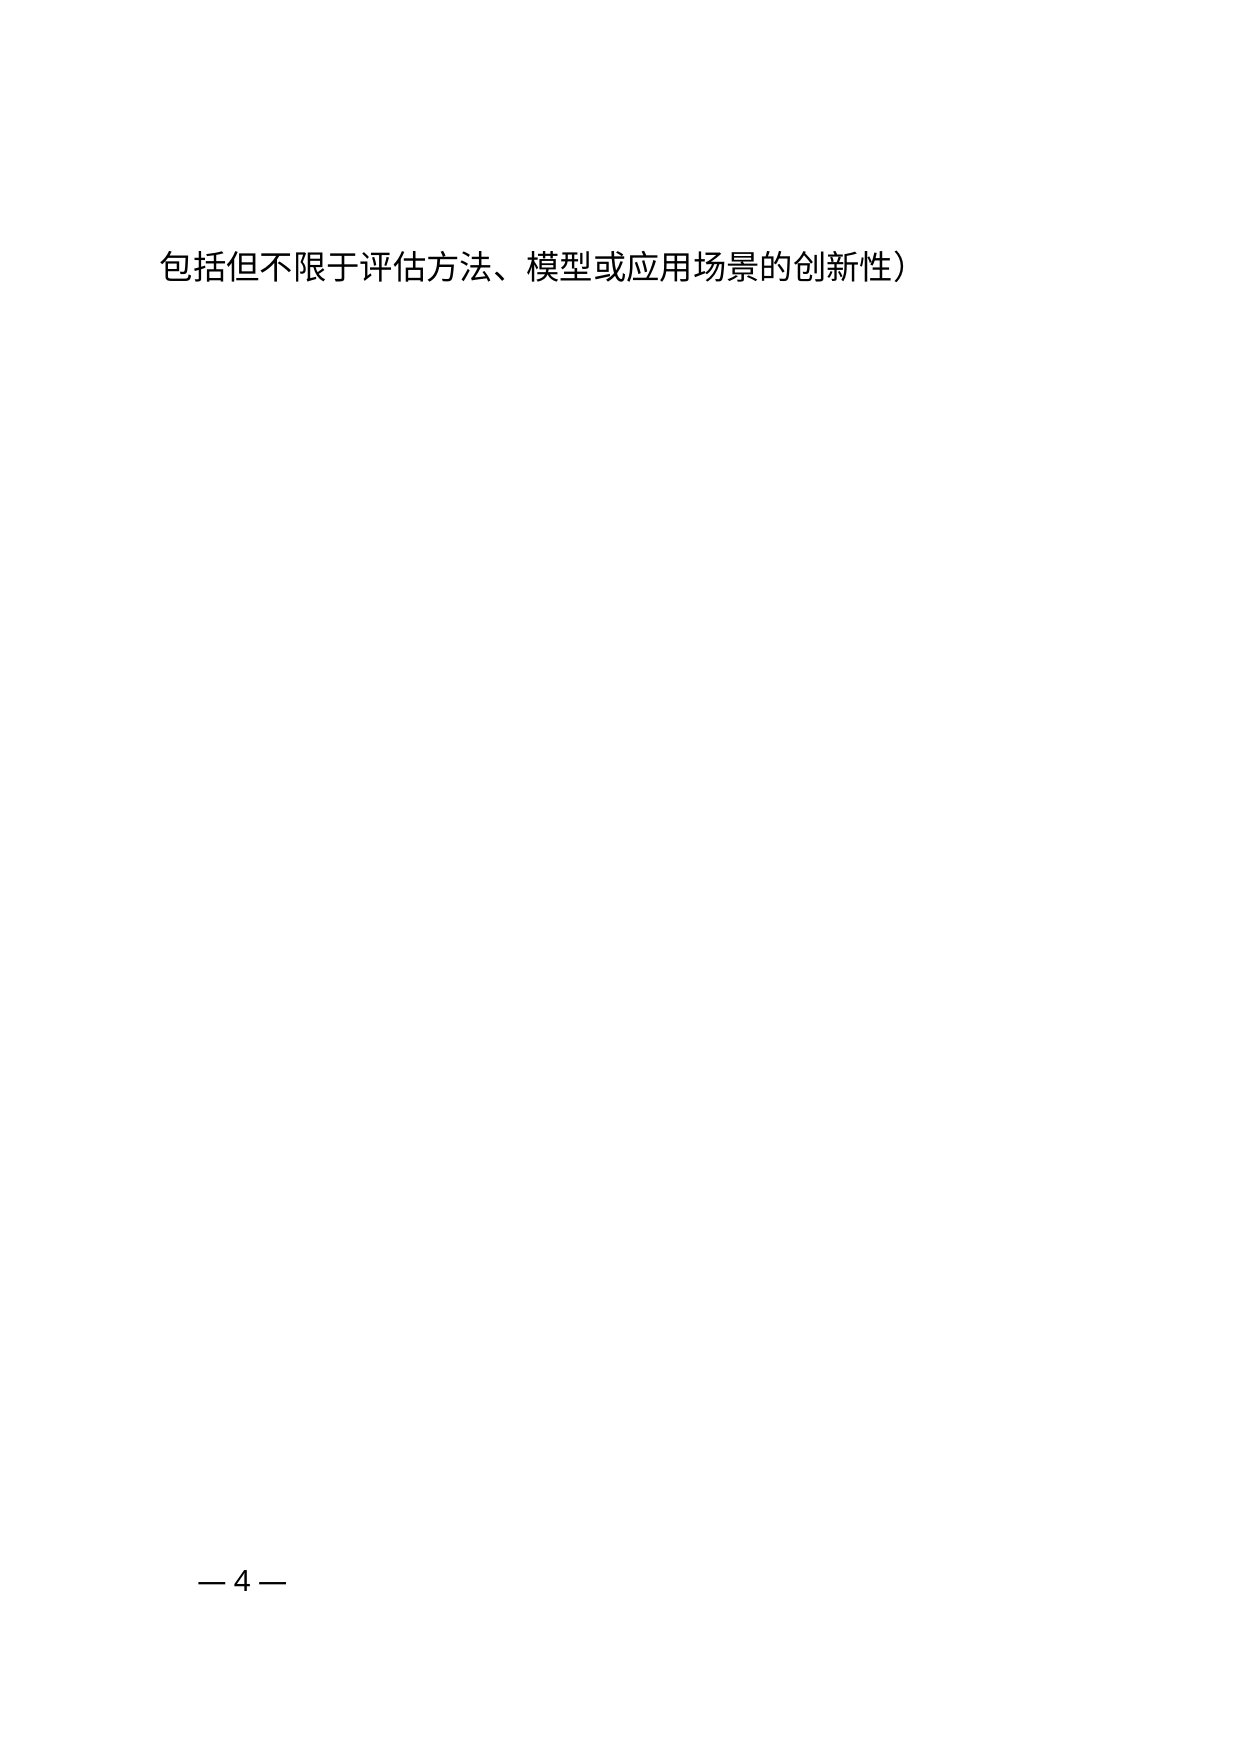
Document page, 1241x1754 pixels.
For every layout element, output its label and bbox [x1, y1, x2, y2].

text [159, 233, 1081, 298]
